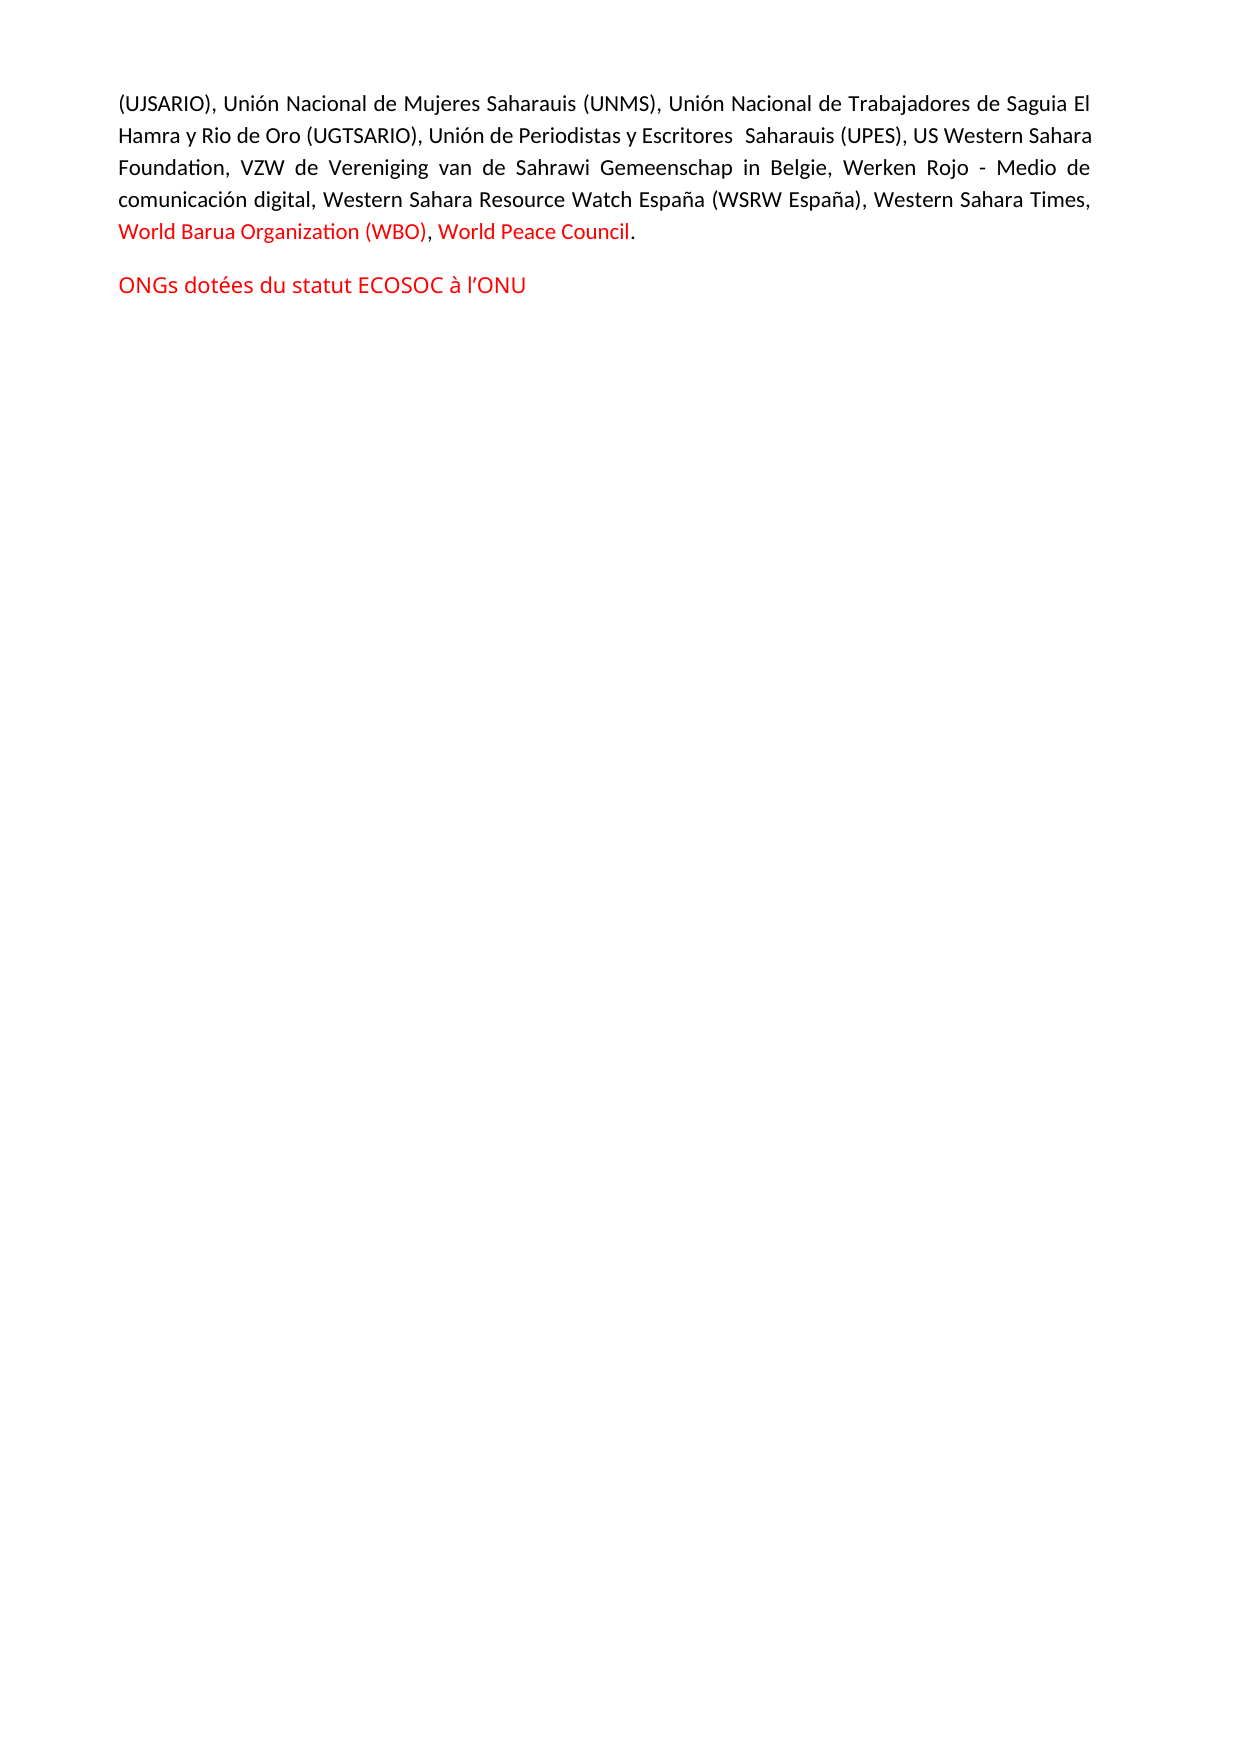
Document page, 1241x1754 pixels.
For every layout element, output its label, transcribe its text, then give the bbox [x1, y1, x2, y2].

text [118, 89, 1093, 245]
text ONGs dotées du statut ECOSOC à l’ONU [118, 270, 1093, 300]
